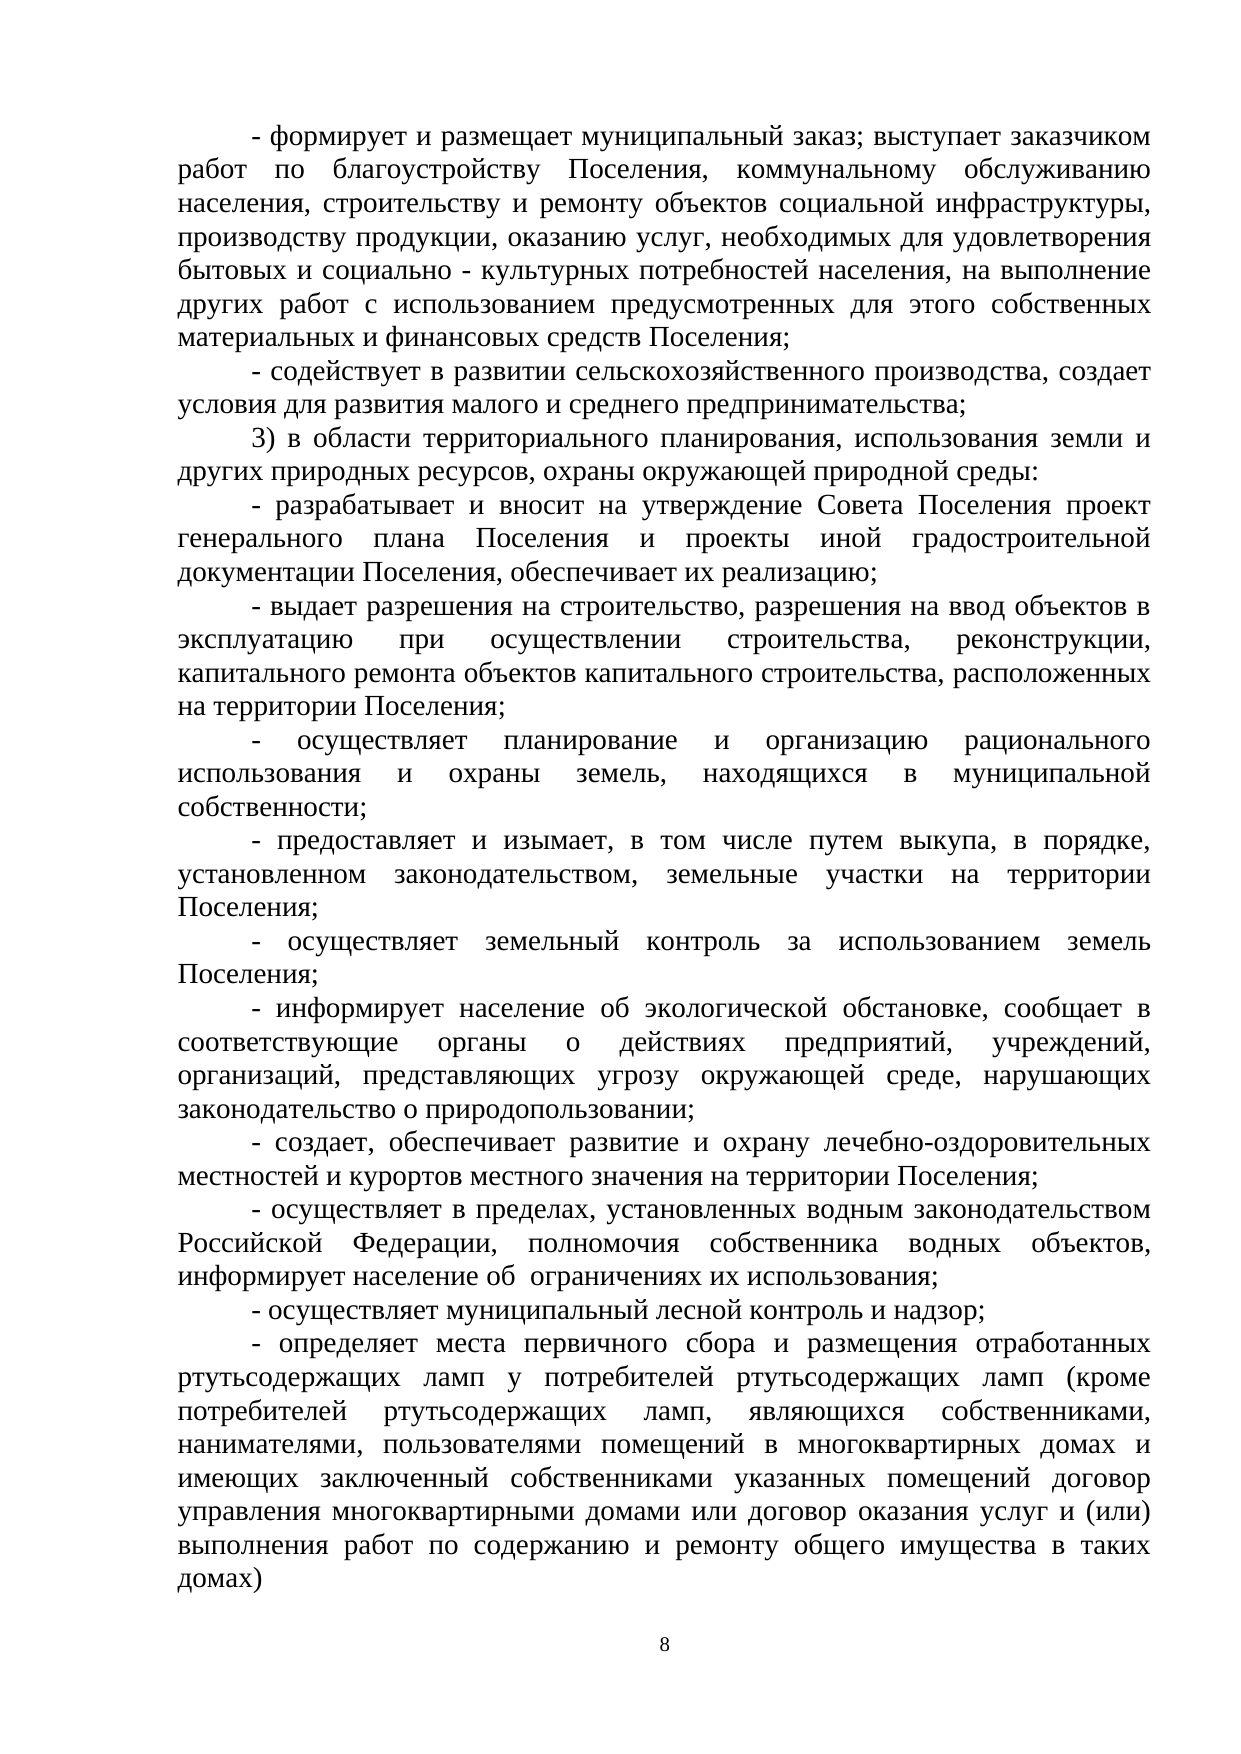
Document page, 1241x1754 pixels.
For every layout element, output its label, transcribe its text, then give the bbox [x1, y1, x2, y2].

text - осуществляет в пределах, установленных водным законодательством Российской Федерации, полномочия собственника водных объектов, информирует население об ограничениях их использования; [177, 1191, 1152, 1292]
text - осуществляет земельный контроль за использованием земель Поселения; [177, 923, 1152, 990]
text - выдает разрешения на строительство, разрешения на ввод объектов в эксплуатацию при осуществлении строительства, реконструкции, капитального ремонта объектов капитального строительства, расположенных на территории Поселения; [177, 588, 1152, 722]
text - осуществляет планирование и организацию рационального использования и охраны земель, находящихся в муниципальной собственности; [177, 722, 1152, 822]
text - содействует в развитии сельскохозяйственного производства, создает условия для развития малого и среднего предпринимательства; [177, 353, 1152, 420]
text - предоставляет и изымает, в том числе путем выкупа, в порядке, установленном законодательством, земельные участки на территории Поселения; [177, 822, 1152, 923]
text - информирует население об экологической обстановке, сообщает в соответствующие органы о действиях предприятий, учреждений, организаций, представляющих угрозу окружающей среде, нарушающих законодательство о природопользовании; [177, 990, 1152, 1124]
text 3) в области территориального планирования, использования земли и других природных ресурсов, охраны окружающей природной среды: [177, 420, 1152, 487]
text - осуществляет муниципальный лесной контроль и надзор; [177, 1292, 1152, 1326]
text - создает, обеспечивает развитие и охрану лечебно-оздоровительных местностей и курортов местного значения на территории Поселения; [177, 1124, 1152, 1191]
text - разрабатывает и вносит на утверждение Совета Поселения проект генерального плана Поселения и проекты иной градостроительной документации Поселения, обеспечивает их реализацию; [177, 487, 1152, 588]
text - формирует и размещает муниципальный заказ; выступает заказчиком работ по благоустройству Поселения, коммунальному обслуживанию населения, строительству и ремонту объектов социальной инфраструктуры, производству продукции, оказанию услуг, необходимых для удовлетворения бытовых и социально - культурных потребностей населения, на выполнение других работ с использованием предусмотренных для этого собственных материальных и финансовых средств Поселения; [177, 118, 1152, 353]
text - определяет места первичного сбора и размещения отработанных ртутьсодержащих ламп у потребителей ртутьсодержащих ламп (кроме потребителей ртутьсодержащих ламп, являющихся собственниками, нанимателями, пользователями помещений в многоквартирных домах и имеющих заключенный собственниками указанных помещений договор управления многоквартирными домами или договор оказания услуг и (или) выполнения работ по содержанию и ремонту общего имущества в таких домах) [177, 1326, 1152, 1594]
